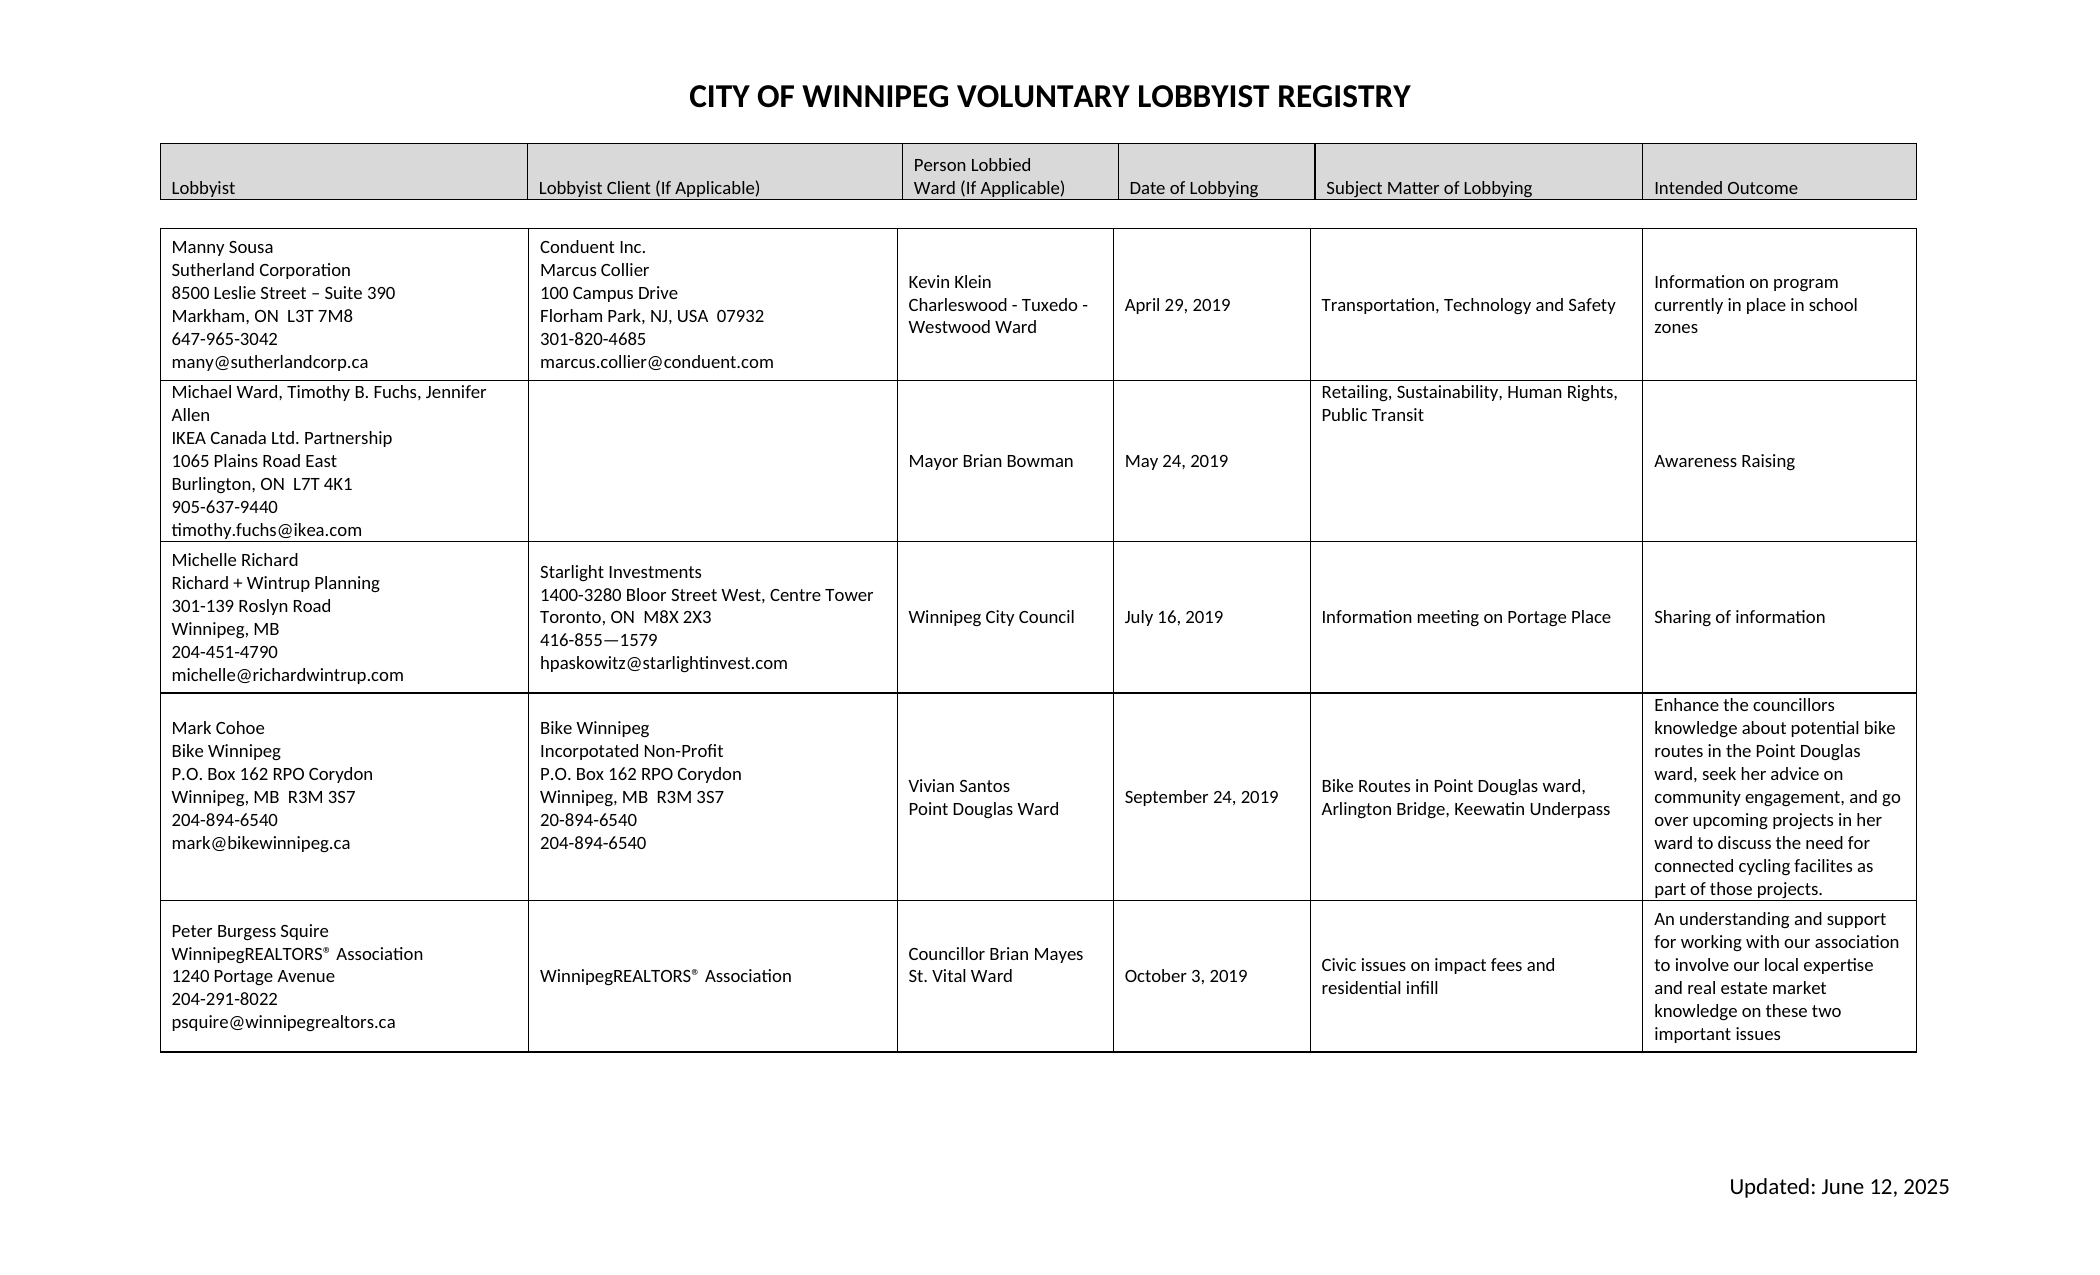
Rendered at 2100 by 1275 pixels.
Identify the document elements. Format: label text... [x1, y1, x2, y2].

table_cell Peter Burgess Squire WinnipegREALTORS® Association 1240 Portage Avenue 204-291-8022 psquire@winnipegrealtors.ca [161, 901, 528, 1051]
table_cell July 16, 2019 [1114, 542, 1310, 692]
table_cell Transportation, Technology and Safety [1311, 229, 1642, 379]
table_cell Information on program currently in place in school zones [1643, 229, 1916, 379]
table_cell Conduent Inc. Marcus Collier 100 Campus Drive Florham Park, NJ, USA 07932 301-820-4685 marcus.collier@conduent.com [529, 229, 897, 379]
table_cell October 3, 2019 [1114, 901, 1310, 1051]
table_cell Vivian Santos Point Douglas Ward [898, 694, 1113, 900]
table_cell Michael Ward, Timothy B. Fuchs, Jennifer Allen IKEA Canada Ltd. Partnership 1065 Plains Road East Burlington, ON L7T 4K1 905-637-9440 timothy.fuchs@ikea.com [161, 381, 528, 541]
table_cell Awareness Raising [1643, 381, 1916, 541]
table_cell April 29, 2019 [1114, 229, 1310, 379]
table_cell May 24, 2019 [1114, 381, 1310, 541]
table_cell Enhance the councillors knowledge about potential bike routes in the Point Douglas ward, seek her advice on community engagement, and go over upcoming projects in her ward to discuss the need for connected cycling facilites as part of those projects. [1643, 694, 1916, 900]
table_cell Councillor Brian Mayes St. Vital Ward [898, 901, 1113, 1051]
table_cell WinnipegREALTORS® Association [529, 901, 897, 1051]
table_cell Kevin Klein Charleswood - Tuxedo - Westwood Ward [898, 229, 1113, 379]
table_cell Michelle Richard Richard + Wintrup Planning 301-139 Roslyn Road Winnipeg, MB 204-451-4790 michelle@richardwintrup.com [161, 542, 528, 692]
table_cell An understanding and support for working with our association to involve our local expertise and real estate market knowledge on these two important issues [1643, 901, 1916, 1051]
table_cell Information meeting on Portage Place [1311, 542, 1642, 692]
table_cell Sharing of information [1643, 542, 1916, 692]
table_cell Starlight Investments 1400-3280 Bloor Street West, Centre Tower Toronto, ON M8X 2X3 416-855—1579 hpaskowitz@starlightinvest.com [529, 542, 897, 692]
table_cell Manny Sousa Sutherland Corporation 8500 Leslie Street – Suite 390 Markham, ON L3T 7M8 647-965-3042 many@sutherlandcorp.ca [161, 229, 528, 379]
table_cell Mark Cohoe Bike Winnipeg P.O. Box 162 RPO Corydon Winnipeg, MB R3M 3S7 204-894-6540 mark@bikewinnipeg.ca [161, 694, 528, 900]
table_cell Bike Routes in Point Douglas ward, Arlington Bridge, Keewatin Underpass [1311, 694, 1642, 900]
table_cell Bike Winnipeg Incorpotated Non-Profit P.O. Box 162 RPO Corydon Winnipeg, MB R3M 3S7 20-894-6540 204-894-6540 [529, 694, 897, 900]
table_cell [529, 381, 897, 541]
table_cell Retailing, Sustainability, Human Rights, Public Transit [1311, 381, 1642, 541]
table_cell Winnipeg City Council [898, 542, 1113, 692]
table_cell Civic issues on impact fees and residential infill [1311, 901, 1642, 1051]
table_cell Mayor Brian Bowman [898, 381, 1113, 541]
table_cell September 24, 2019 [1114, 694, 1310, 900]
